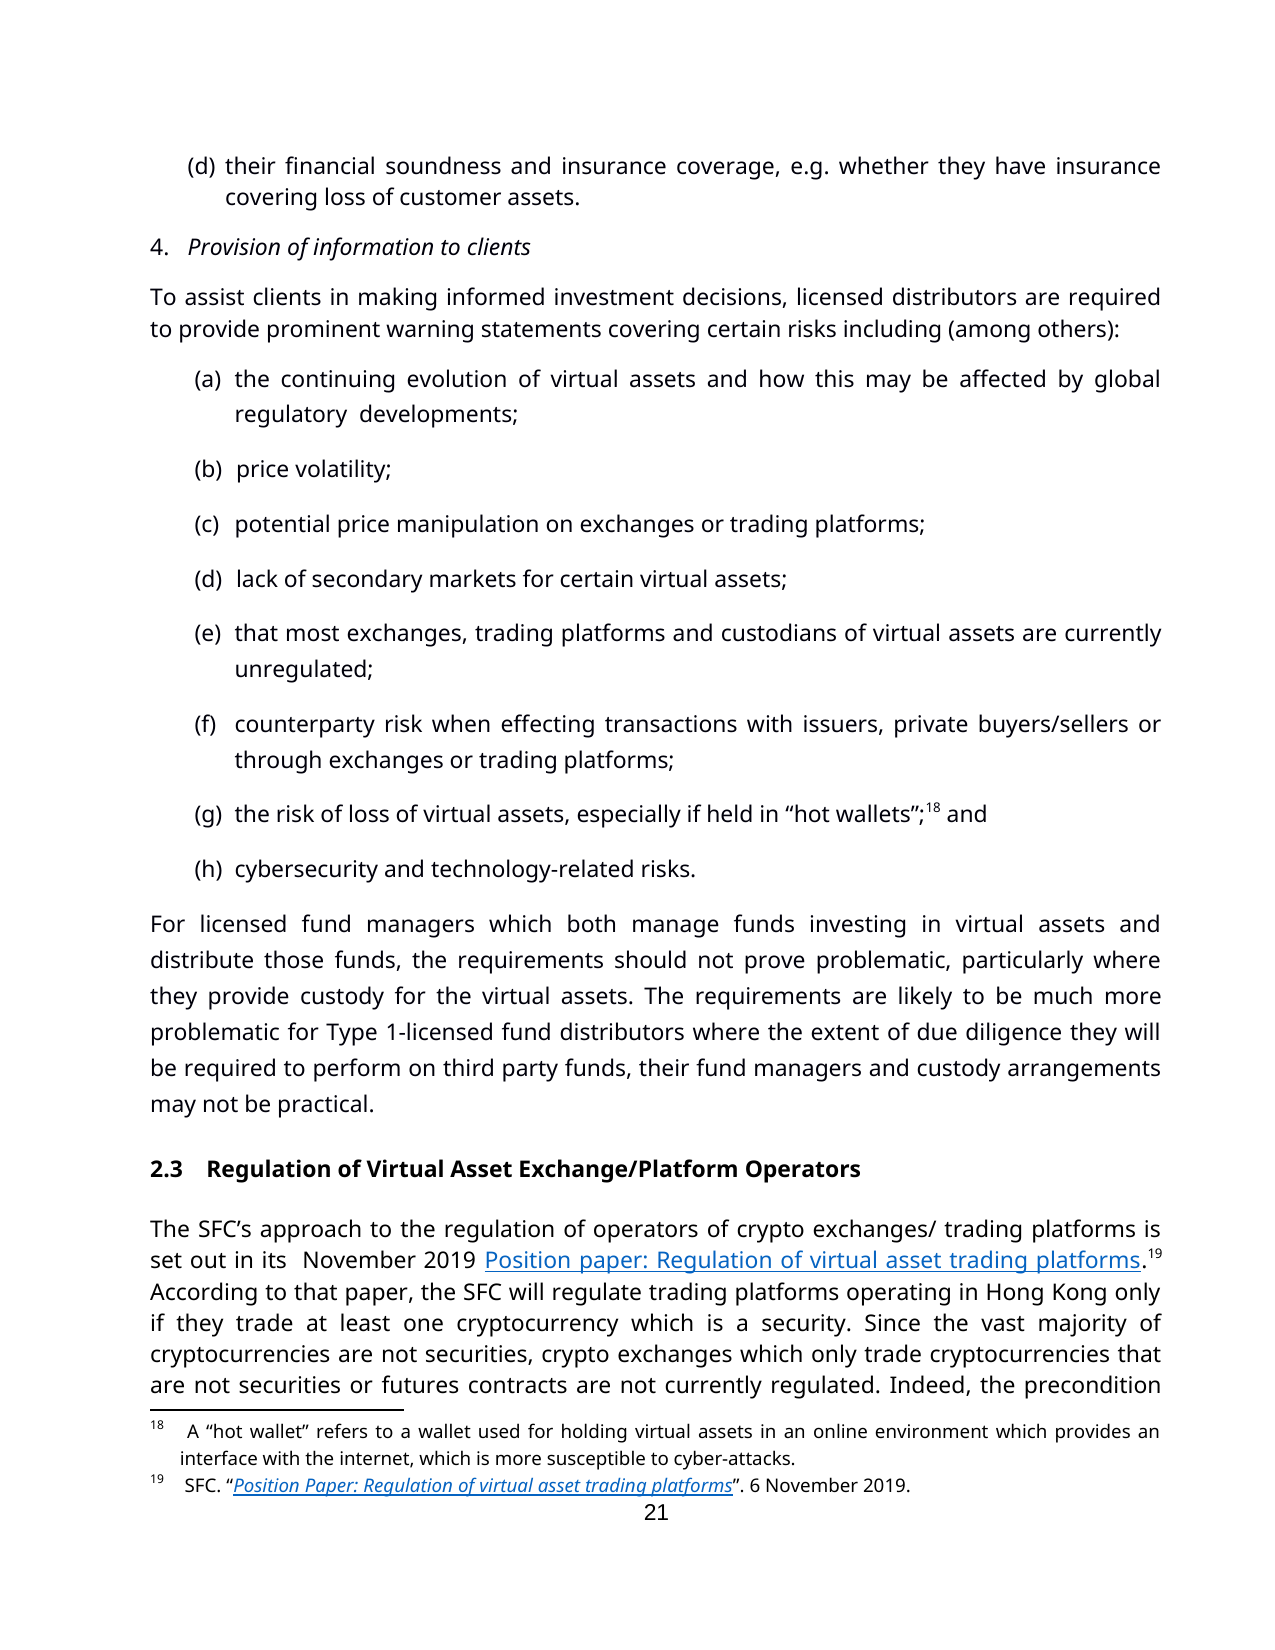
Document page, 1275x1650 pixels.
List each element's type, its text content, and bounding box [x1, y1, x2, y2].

list cybersecurity and technology-related risks. [194, 853, 1162, 884]
list price volatility; [194, 453, 1162, 484]
subtitle 2.3 Regulation of Virtual Asset Exchange/Platform Operators [150, 1153, 1162, 1184]
list the risk of loss of virtual assets, especially if held in “hot wallets”; and [194, 798, 1162, 830]
list potential price manipulation on exchanges or trading platforms; [194, 508, 1162, 539]
list their financial soundness and insurance coverage, e.g. whether they have insurance covering loss of customer assets. [187, 150, 1162, 212]
list that most exchanges, trading platforms and custodians of virtual assets are currently unregulated; [194, 617, 1162, 684]
list the continuing evolution of virtual assets and how this may be affected by global regulatory developments; [194, 362, 1162, 430]
text To assist clients in making informed investment decisions, licensed distributors are required to provide prominent warning statements covering certain risks including (among others): [150, 281, 1162, 344]
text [150, 1213, 1162, 1401]
list lack of secondary markets for certain virtual assets; [194, 562, 1162, 594]
list counterparty risk when effecting transactions with issuers, private buyers/sellers or through exchanges or trading platforms; [194, 708, 1162, 775]
list Provision of information to clients [150, 231, 1162, 262]
text For licensed fund managers which both manage funds investing in virtual assets and distribute those funds, the requirements should not prove problematic, particularly where they provide custody for the virtual assets. The requirements are likely to be much more problematic for Type 1-licensed fund distributors where the extent of due diligence they will be required to perform on third party funds, their fund managers and custody arrangements may not be practical. [150, 908, 1162, 1119]
